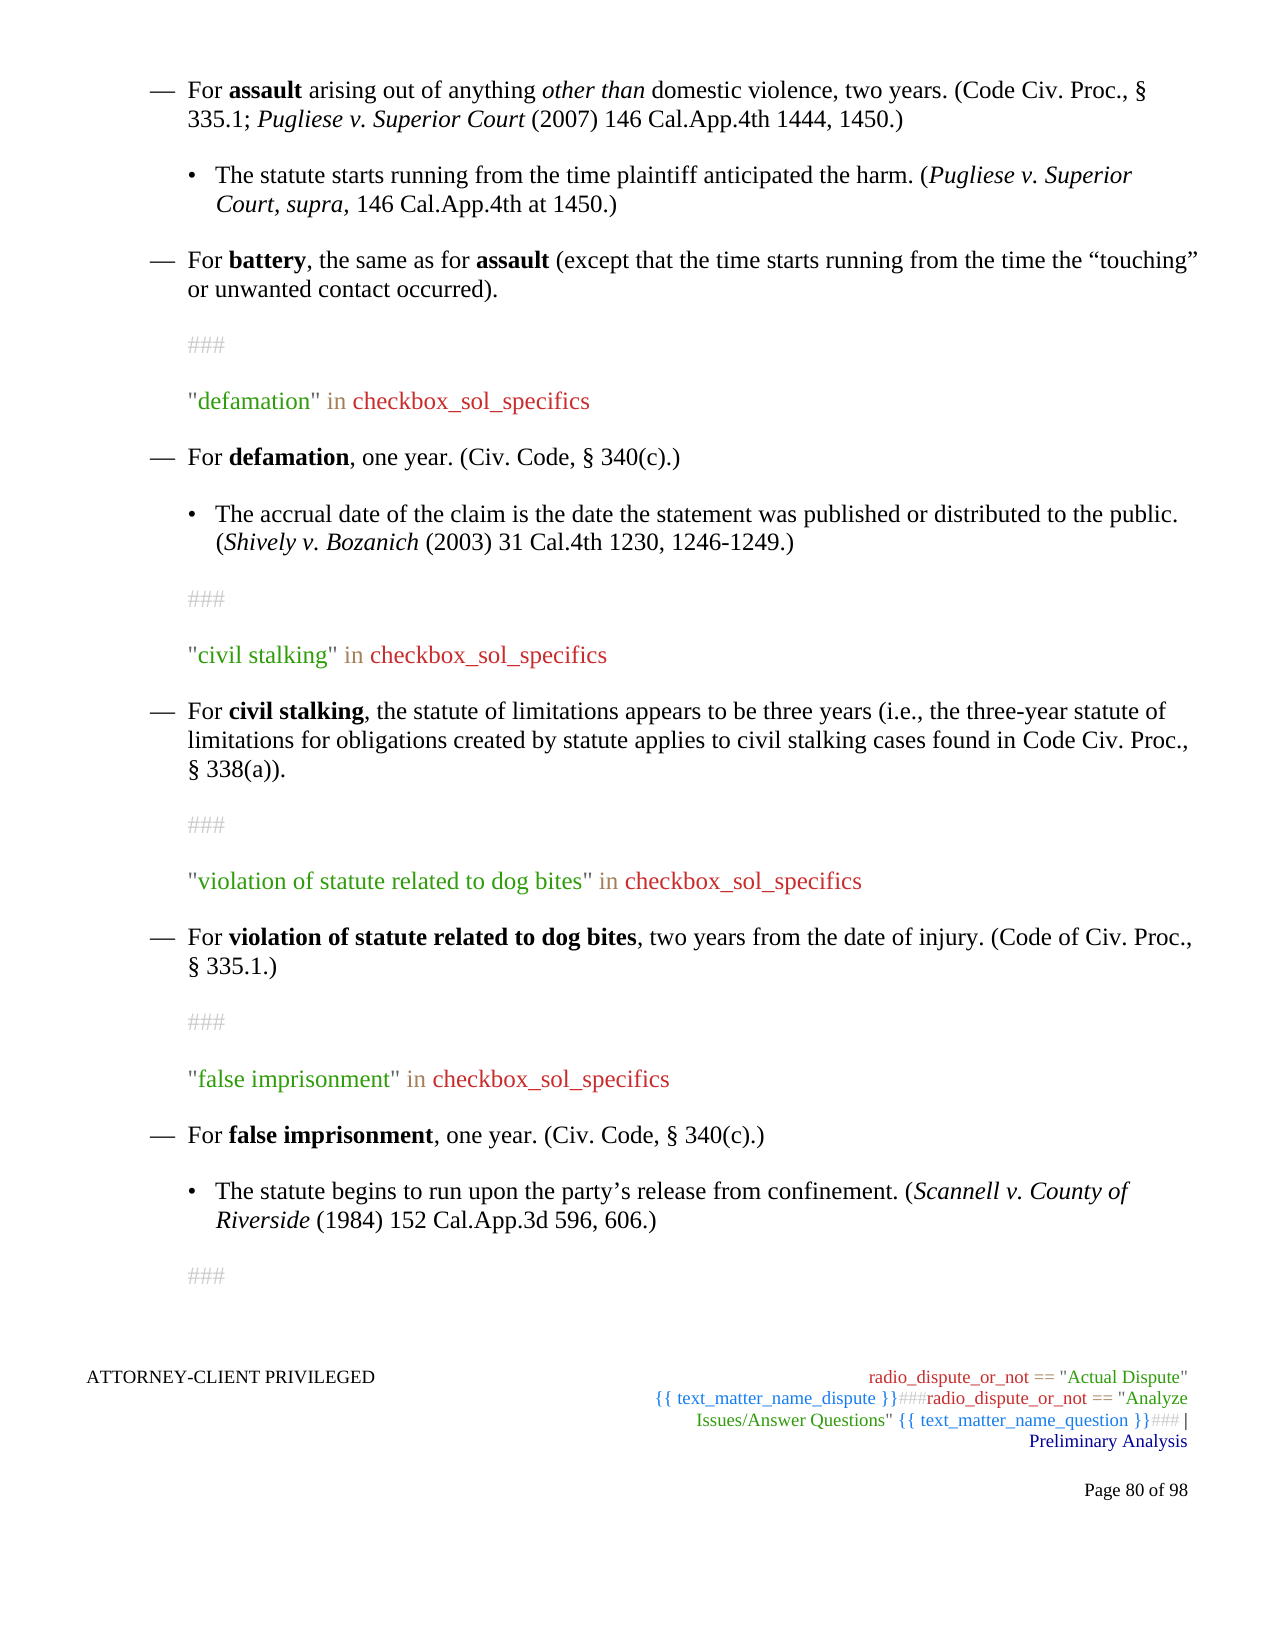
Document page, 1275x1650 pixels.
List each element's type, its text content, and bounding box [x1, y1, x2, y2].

text — For defamation, one year. (Civ. Code, § 340(c).) [150, 442, 1200, 471]
text • The accrual date of the claim is the date the statement was published or distributed to the public. (Shively v. Bozanich (2003) 31 Cal.4th 1230, 1246-1249.) [187, 499, 1200, 556]
text — For assault arising out of anything other than domestic violence, two years. (Code Civ. Proc., § 335.1; Pugliese v. Superior Court (2007) 146 Cal.App.4th 1444, 1450.) [150, 75, 1200, 132]
text — For violation of statute related to dog bites, two years from the date of injury. (Code of Civ. Proc., § 335.1.) [150, 922, 1200, 980]
text — For false imprisonment, one year. (Civ. Code, § 340(c).) [150, 1120, 1200, 1149]
text • The statute begins to run upon the party’s release from confinement. (Scannell v. County of Riverside (1984) 152 Cal.App.3d 596, 606.) [187, 1176, 1200, 1234]
text • The statute starts running from the time plaintiff anticipated the harm. (Pugliese v. Superior Court, supra, 146 Cal.App.4th at 1450.) [187, 160, 1200, 217]
text — For battery, the same as for assault (except that the time starts running from the time the “touching” or unwanted contact occurred). [150, 245, 1200, 302]
text — For civil stalking, the statute of limitations appears to be three years (i.e., the three-year statute of limitations for obligations created by statute applies to civil stalking cases found in Code Civ. Proc., § 338(a)). [150, 696, 1200, 782]
